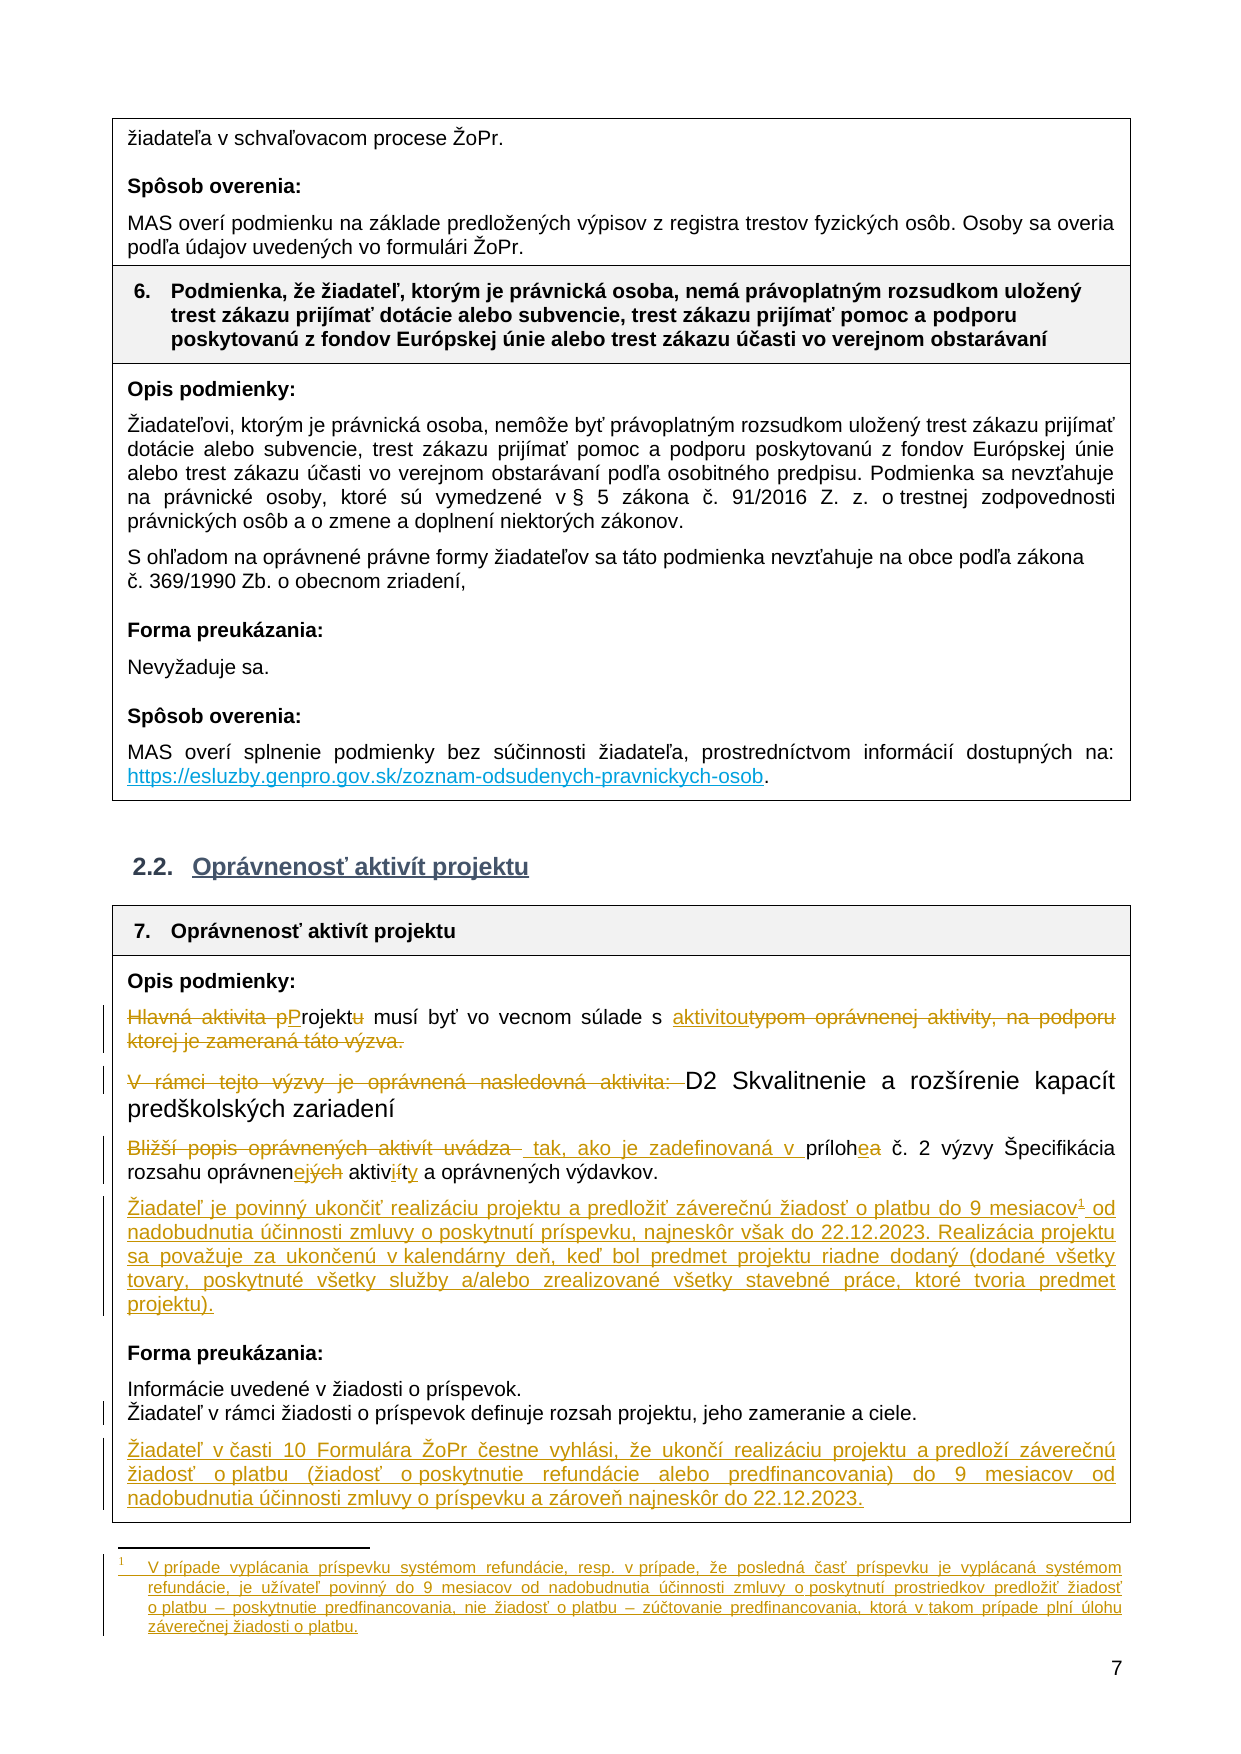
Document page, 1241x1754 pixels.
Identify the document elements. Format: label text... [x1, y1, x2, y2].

table_header Oprávnenosť aktivít projektu [113, 906, 1130, 955]
table_cell Podmienka, že žiadateľ, ktorým je právnická osoba, nemá právoplatným rozsudkom uložený trest zákazu prijímať dotácie alebo subvencie, trest zákazu prijímať pomoc a podporu poskytovanú z fondov Európskej únie alebo trest zákazu účasti vo verejnom obstarávaní [113, 266, 1130, 363]
subtitle Oprávnenosť aktivít projektu [132, 851, 1122, 880]
table_cell Opis podmienky: Žiadateľovi, ktorým je právnická osoba, nemôže byť právoplatným rozsudkom uložený trest zákazu prijímať dotácie alebo subvencie, trest zákazu prijímať pomoc a podporu poskytovanú z fondov Európskej únie alebo trest zákazu účasti vo verejnom obstarávaní podľa osobitného predpisu. Podmienka sa nevzťahuje na právnické osoby, ktoré sú vymedzené v § 5 zákona č. 91/2016 Z. z. o trestnej zodpovednosti právnických osôb a o zmene a doplnení niektorých zákonov. S ohľadom na oprávnené právne formy žiadateľov sa táto podmienka nevzťahuje na obce podľa zákona č. 369/1990 Zb. o obecnom zriadení, Forma preukázania: Nevyžaduje sa. Spôsob overenia: MAS overí splnenie podmienky bez súčinnosti žiadateľa, prostredníctvom informácií dostupných na: https://esluzby.genpro.gov.sk/zoznam-odsudenych-pravnickych-osob. [113, 364, 1130, 800]
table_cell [113, 956, 1130, 1522]
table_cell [113, 119, 1130, 265]
